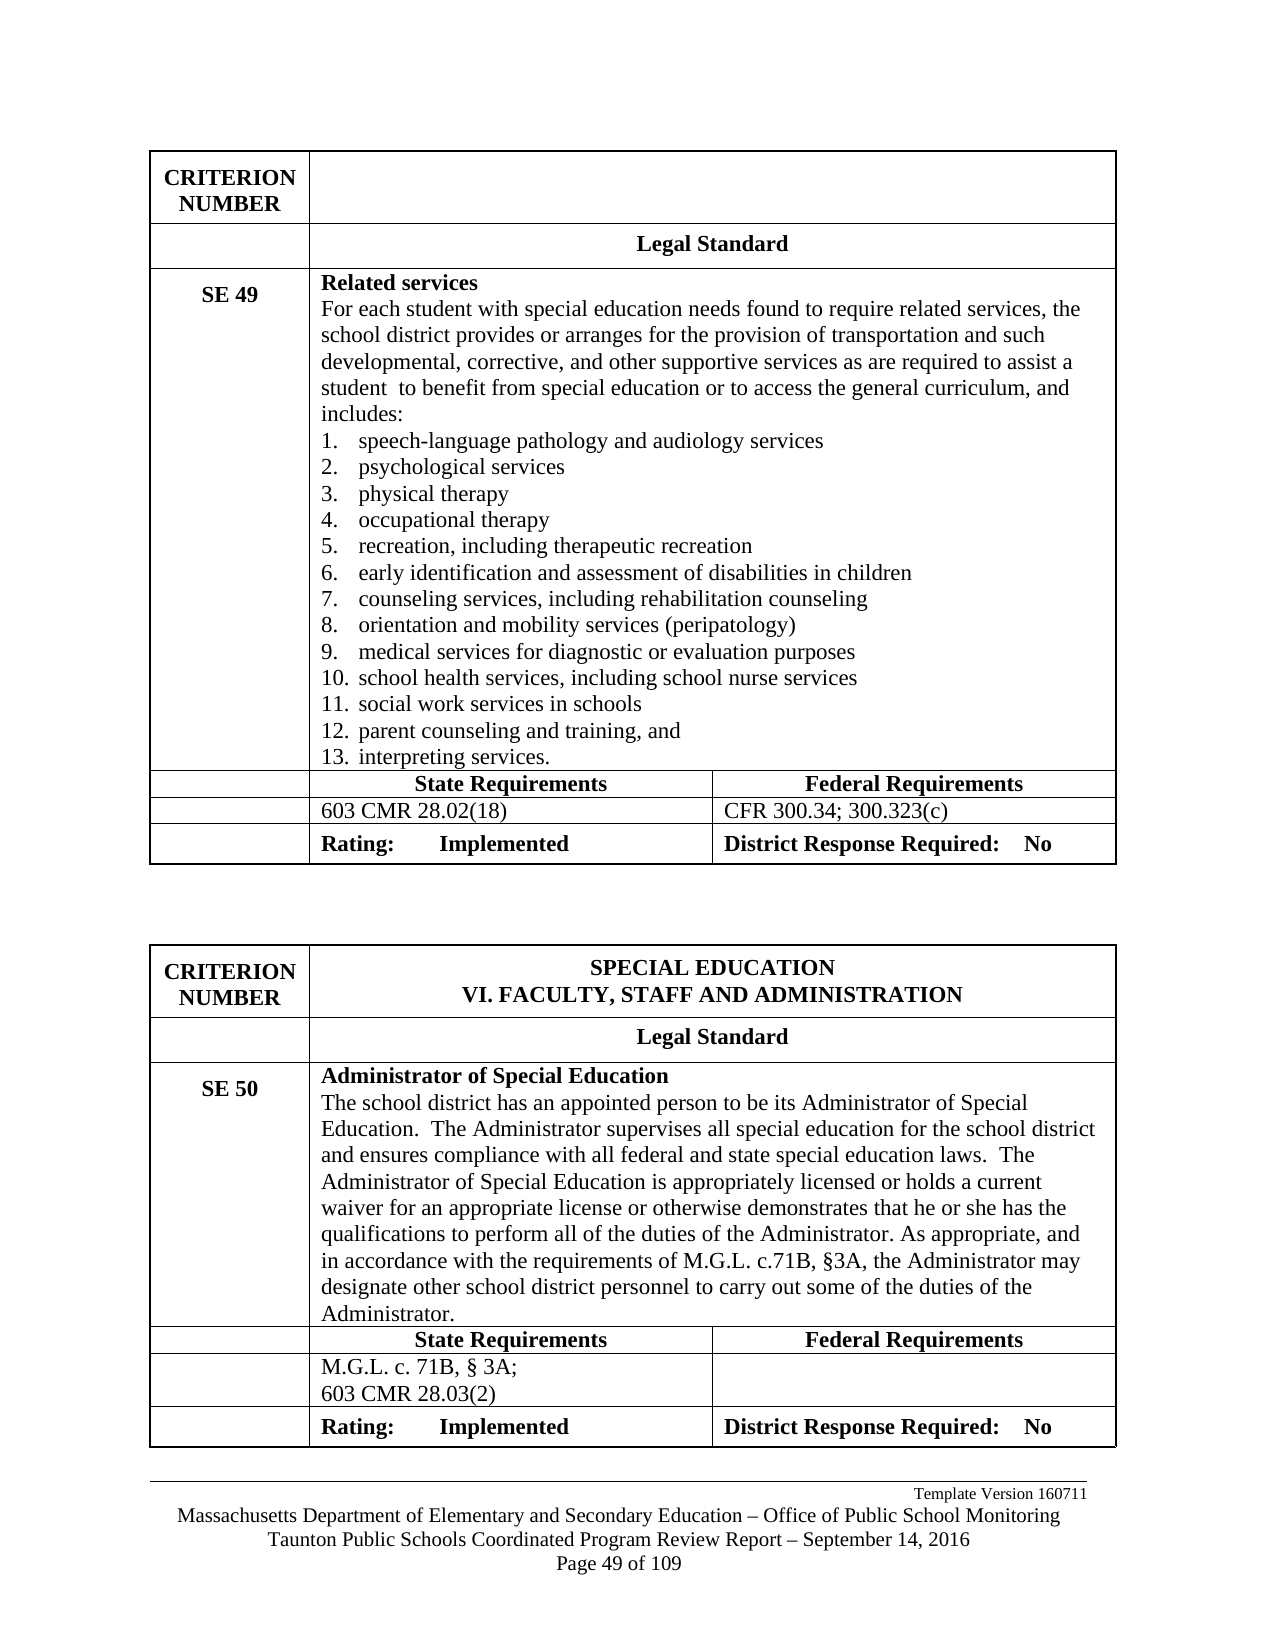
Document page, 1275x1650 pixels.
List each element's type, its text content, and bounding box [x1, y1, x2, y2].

table_cell 603 CMR 28.02(18) [310, 798, 712, 823]
table_cell Federal Requirements [713, 1327, 1115, 1353]
table_cell [151, 1354, 309, 1406]
table_cell Implemented [422, 1407, 712, 1446]
table_cell Legal Standard [310, 224, 1115, 268]
table_cell CFR 300.34; 300.323(c) [713, 798, 1115, 823]
table_cell Related services For each student with special education needs found to require related services, the school district provides or arranges for the provision of transportation and such developmental, corrective, and other supportive services as are required to assist a student to benefit from special education or to access the general curriculum, and includes: speech-language pathology and audiology services psychological services physical therapy occupational therapy recreation, including therapeutic recreation early identification and assessment of disabilities in children counseling services, including rehabilitation counseling orientation and mobility services (peripatology) medical services for diagnostic or evaluation purposes school health services, including school nurse services social work services in schools parent counseling and training, and interpreting services. [310, 269, 1115, 769]
table_header CRITERION NUMBER [151, 946, 309, 1016]
table_header [310, 152, 1115, 223]
table_cell [713, 1354, 1115, 1406]
table_cell [151, 824, 309, 863]
table_cell Implemented [422, 824, 712, 863]
table_cell Federal Requirements [713, 771, 1115, 796]
table_cell [151, 1018, 309, 1062]
table_header CRITERION NUMBER [151, 152, 309, 223]
table_cell Rating: [310, 824, 422, 863]
table_cell [151, 224, 309, 268]
table_cell No [1013, 824, 1115, 863]
table_cell [151, 1327, 309, 1353]
table_cell [151, 1407, 309, 1446]
table_cell SE 49 [151, 269, 309, 769]
table_cell Legal Standard [310, 1018, 1115, 1062]
table_cell No [1013, 1407, 1115, 1446]
table_cell State Requirements [310, 1327, 712, 1353]
table_header SPECIAL EDUCATION VI. FACULTY, STAFF AND ADMINISTRATION [310, 946, 1115, 1016]
table_cell State Requirements [310, 771, 712, 796]
table_cell District Response Required: [713, 1407, 1012, 1446]
table_cell Rating: [310, 1407, 422, 1446]
table_cell [151, 798, 309, 823]
table_cell Administrator of Special Education The school district has an appointed person to be its Administrator of Special Education. The Administrator supervises all special education for the school district and ensures compliance with all federal and state special education laws. The Administrator of Special Education is appropriately licensed or holds a current waiver for an appropriate license or otherwise demonstrates that he or she has the qualifications to perform all of the duties of the Administrator. As appropriate, and in accordance with the requirements of M.G.L. c.71B, §3A, the Administrator may designate other school district personnel to carry out some of the duties of the Administrator. [310, 1063, 1115, 1326]
table_cell SE 50 [151, 1063, 309, 1326]
table_cell M.G.L. c. 71B, § 3A; 603 CMR 28.03(2) [310, 1354, 712, 1406]
table_cell [151, 771, 309, 796]
table_cell District Response Required: [713, 824, 1012, 863]
